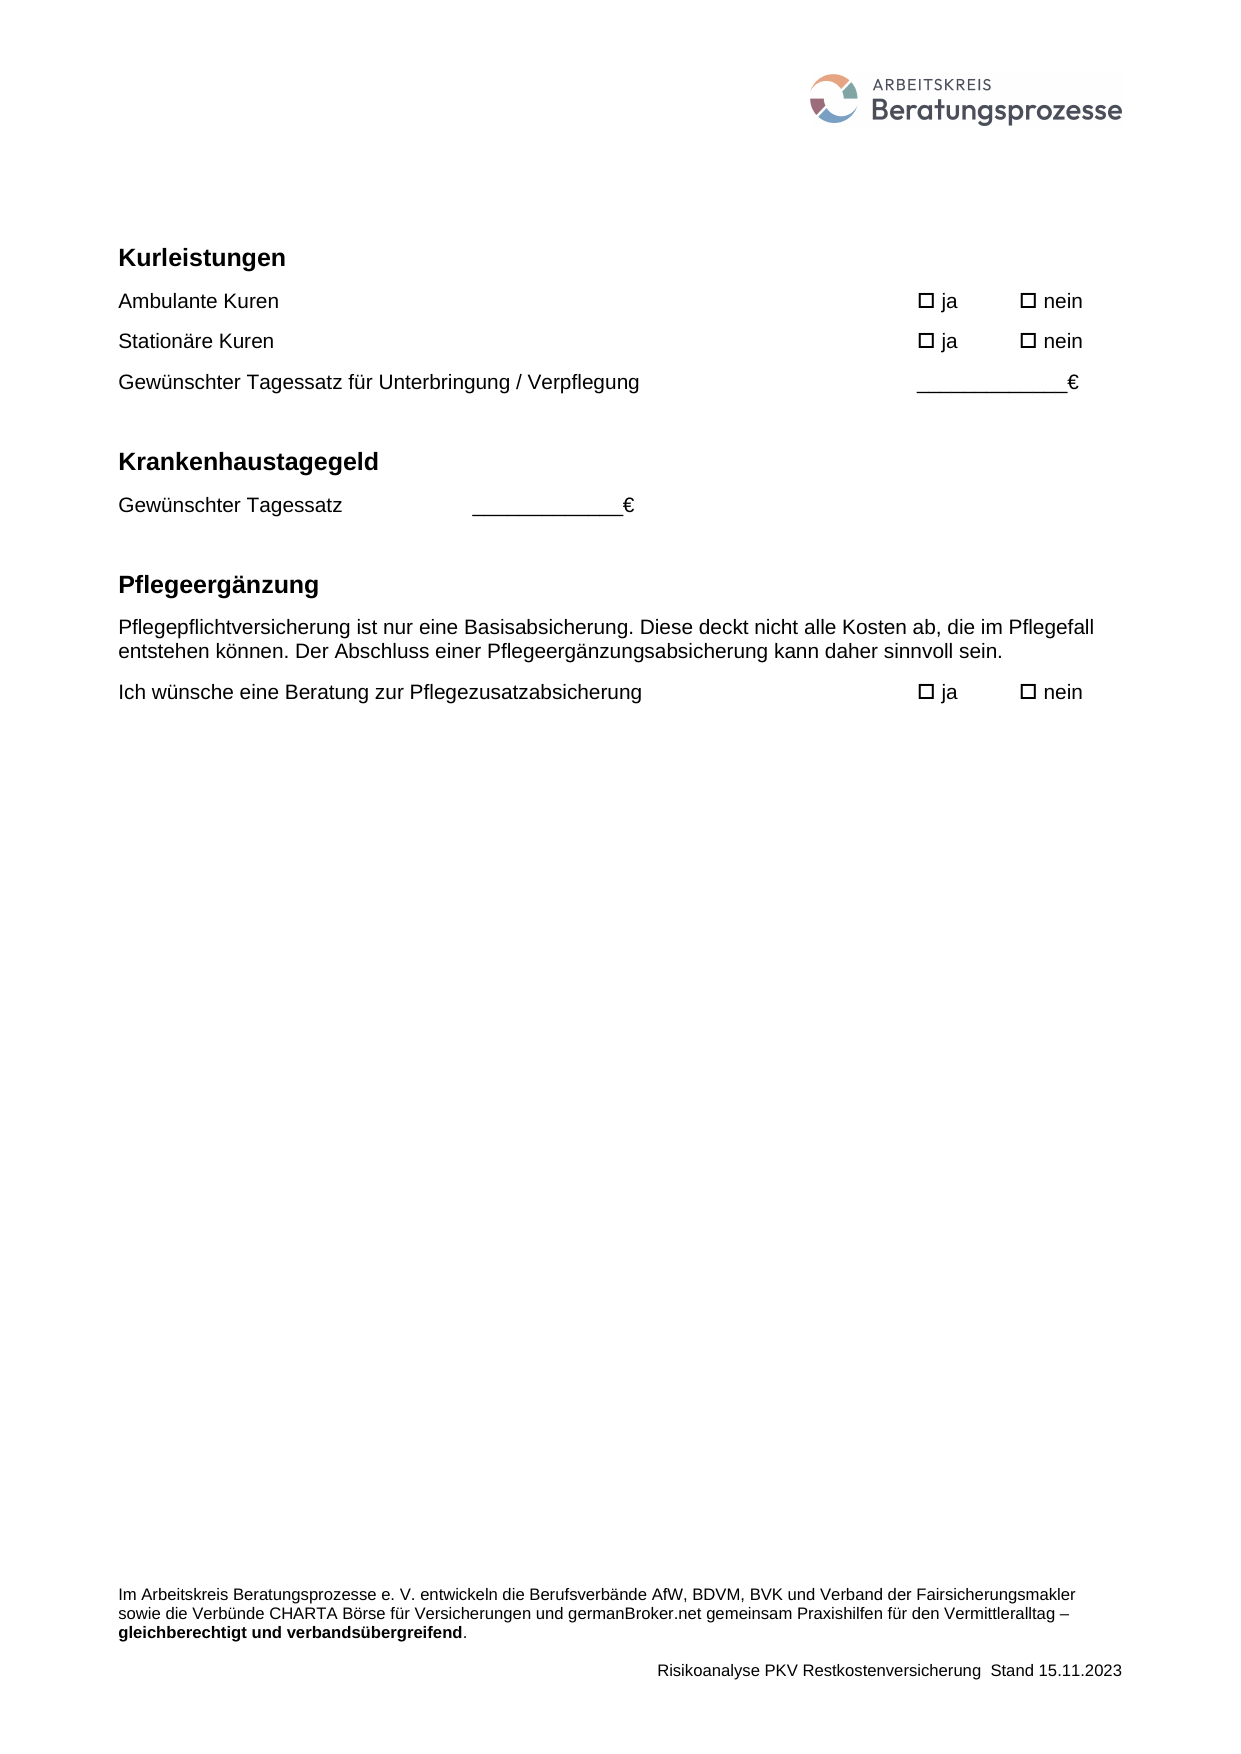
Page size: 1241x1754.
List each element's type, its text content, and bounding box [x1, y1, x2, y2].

text Pflegeergänzung [118, 570, 1122, 598]
text Ich wünsche eine Beratung zur Pflegezusatzabsicherung ja nein [118, 680, 1122, 704]
text Gewünschter Tagessatz _____________€ [118, 493, 1122, 517]
text Kurleistungen [118, 243, 1122, 272]
text Krankenhaustagegeld [118, 447, 1122, 476]
text Stationäre Kuren ja nein [118, 329, 1122, 353]
text Gewünschter Tagessatz für Unterbringung / Verpflegung _____________€ [118, 370, 1122, 394]
text Ambulante Kuren ja nein [118, 289, 1122, 313]
text Pflegepflichtversicherung ist nur eine Basisabsicherung. Diese deckt nicht alle Kosten ab, die im Pflegefall entstehen können. Der Abschluss einer Pflegeergänzungsabsicherung kann daher sinnvoll sein. [118, 615, 1122, 663]
picture [809, 73, 1123, 127]
